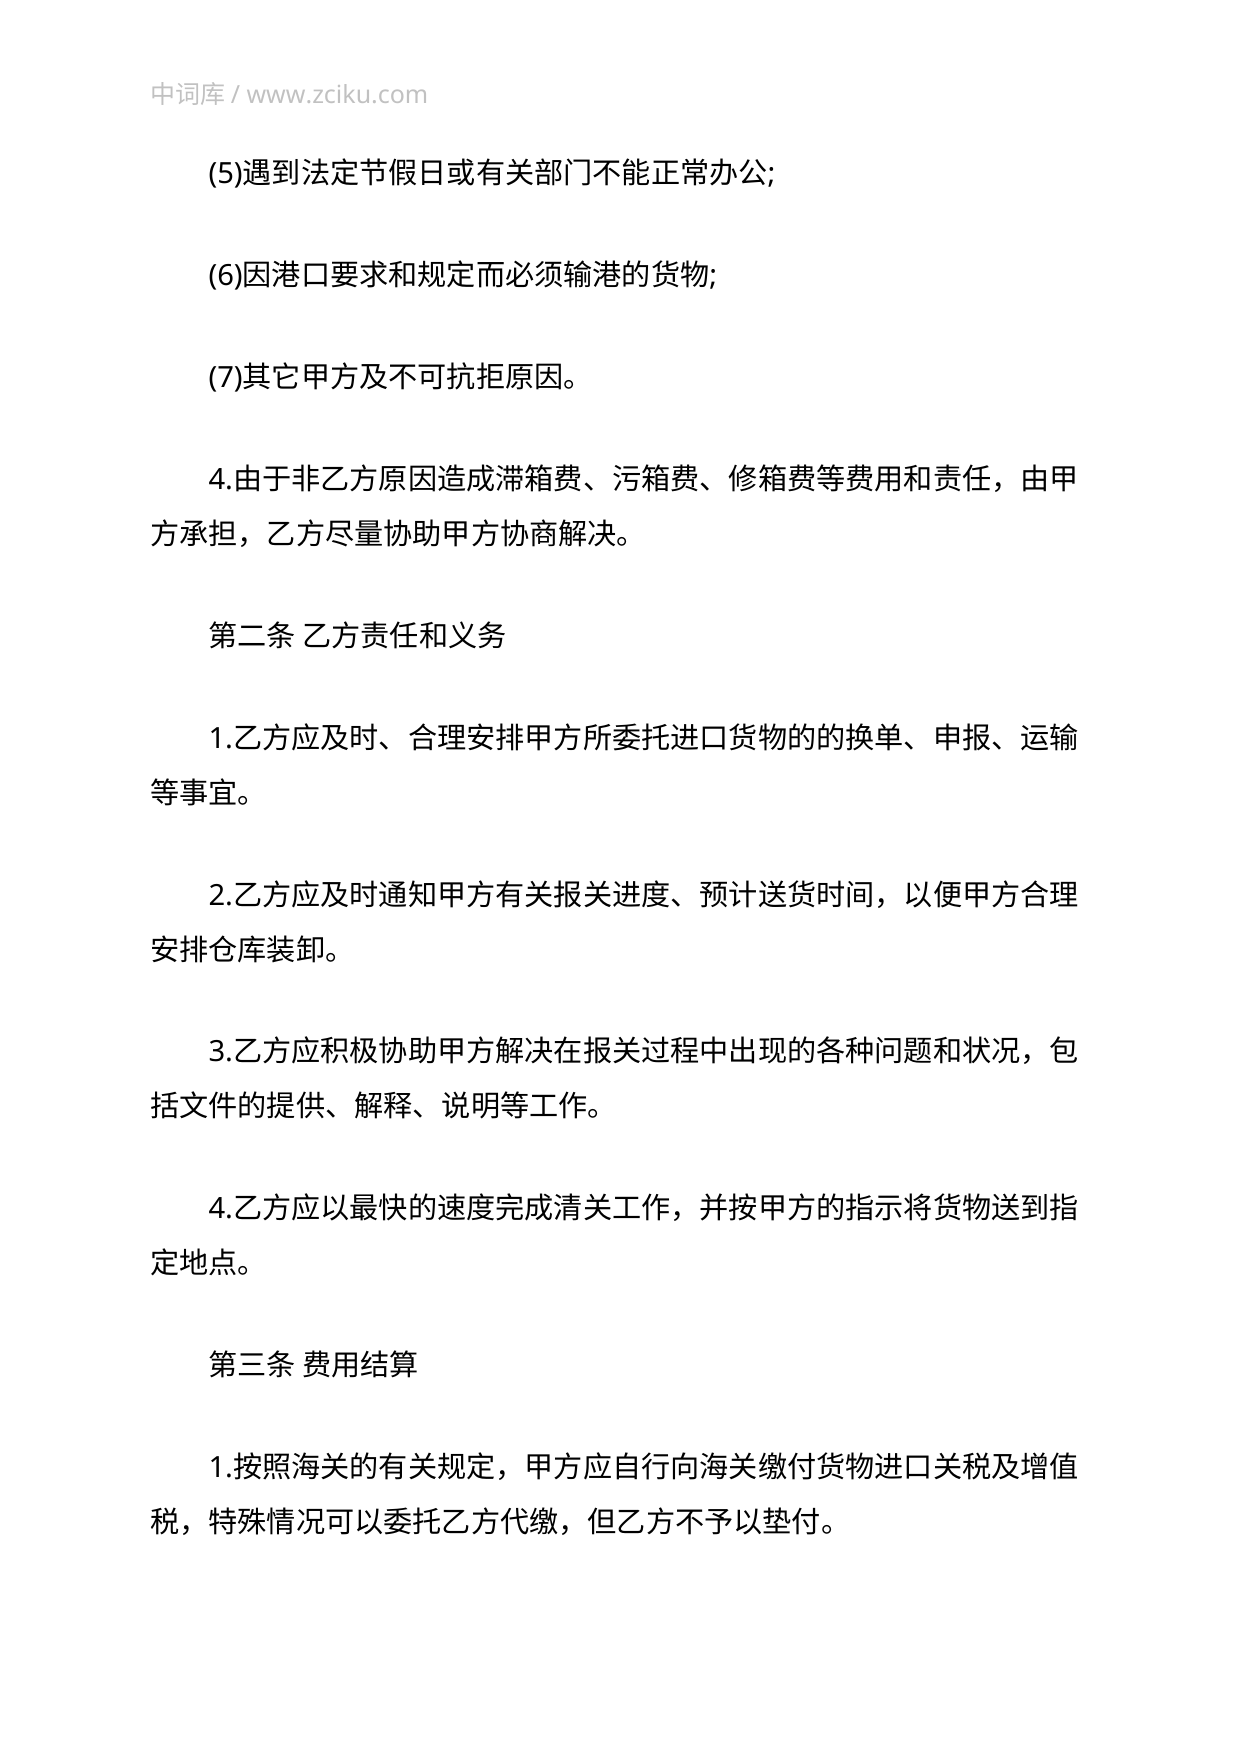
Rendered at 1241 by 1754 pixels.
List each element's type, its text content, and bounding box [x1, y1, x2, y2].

text 第三条 费用结算 [150, 1342, 1090, 1384]
text (7)其它甲方及不可抗拒原因。 [150, 354, 1090, 396]
text 3.乙方应积极协助甲方解决在报关过程中出现的各种问题和状况，包括文件的提供、解释、说明等工作。 [150, 1028, 1090, 1125]
text 2.乙方应及时通知甲方有关报关进度、预计送货时间，以便甲方合理安排仓库装卸。 [150, 871, 1090, 968]
text 1.按照海关的有关规定，甲方应自行向海关缴付货物进口关税及增值税，特殊情况可以委托乙方代缴，但乙方不予以垫付。 [150, 1443, 1090, 1541]
text (5)遇到法定节假日或有关部门不能正常办公; [150, 150, 1090, 192]
text 第二条 乙方责任和义务 [150, 613, 1090, 655]
text (6)因港口要求和规定而必须输港的货物; [150, 252, 1090, 294]
text 1.乙方应及时、合理安排甲方所委托进口货物的的换单、申报、运输等事宜。 [150, 714, 1090, 812]
text 4.乙方应以最快的速度完成清关工作，并按甲方的指示将货物送到指定地点。 [150, 1185, 1090, 1282]
text 4.由于非乙方原因造成滞箱费、污箱费、修箱费等费用和责任，由甲方承担，乙方尽量协助甲方协商解决。 [150, 456, 1090, 553]
